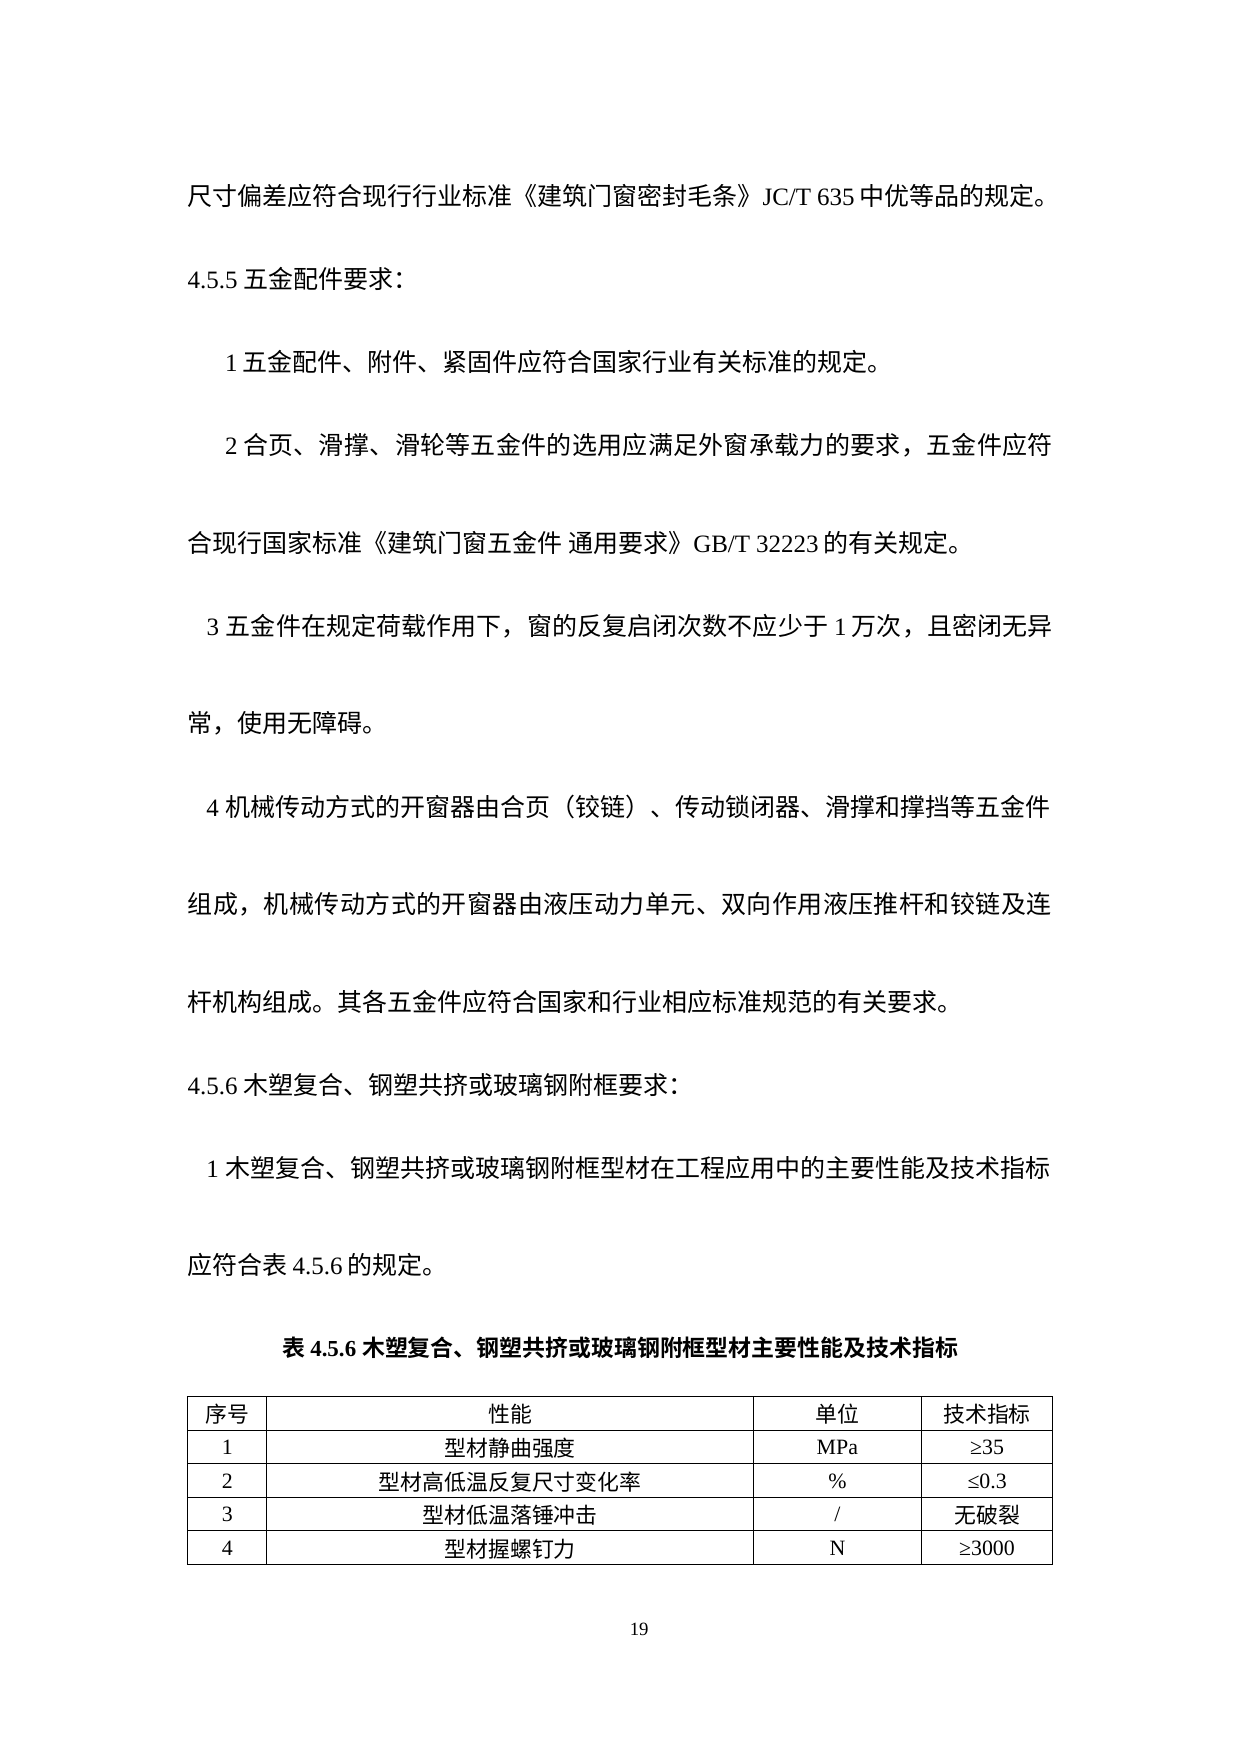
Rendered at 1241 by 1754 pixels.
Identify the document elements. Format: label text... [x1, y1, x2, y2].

text 4.5.5 五金配件要求： [187, 245, 1053, 310]
table_cell 型材握螺钉力 [267, 1531, 753, 1564]
text 表4.5.6 木塑复合、钢塑共挤或玻璃钢附框型材主要性能及技术指标 [187, 1314, 1053, 1379]
table_cell MPa [754, 1431, 921, 1463]
text 4 机械传动方式的开窗器由合页（铰链）、传动锁闭器、滑撑和撑挡等五金件组成，机械传动方式的开窗器由液压动力单元、双向作用液压推杆和铰链及连杆机构组成。其各五金件应符合国家和行业相应标准规范的有关要求。 [187, 773, 1053, 1033]
text 1 木塑复合、钢塑共挤或玻璃钢附框型材在工程应用中的主要性能及技术指标应符合表4.5.6的规定。 [187, 1134, 1053, 1296]
text 2合页、滑撑、滑轮等五金件的选用应满足外窗承载力的要求，五金件应符合现行国家标准《建筑门窗五金件 通用要求》GB/T 32223的有关规定。 [187, 411, 1053, 574]
table_cell ≤0.3 [922, 1464, 1052, 1497]
table_cell 4 [188, 1531, 266, 1564]
table_cell ≥3000 [922, 1531, 1052, 1564]
table_cell % [754, 1464, 921, 1497]
table_header 性能 [267, 1397, 753, 1429]
table_header 技术指标 [922, 1397, 1052, 1429]
table_header 单位 [754, 1397, 921, 1429]
table_cell 3 [188, 1498, 266, 1530]
table_cell 型材静曲强度 [267, 1431, 753, 1463]
table_cell 型材低温落锤冲击 [267, 1498, 753, 1530]
table_cell N [754, 1531, 921, 1564]
table_cell 1 [188, 1431, 266, 1463]
table_cell 型材高低温反复尺寸变化率 [267, 1464, 753, 1497]
table_cell ≥35 [922, 1431, 1052, 1463]
table_cell 无破裂 [922, 1498, 1052, 1530]
text 4.5.6 木塑复合、钢塑共挤或玻璃钢附框要求： [187, 1051, 1053, 1116]
table_header 序号 [188, 1397, 266, 1429]
table_cell / [754, 1498, 921, 1530]
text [187, 162, 1053, 227]
text 3 五金件在规定荷载作用下，窗的反复启闭次数不应少于1万次，且密闭无异常，使用无障碍。 [187, 592, 1053, 754]
table_cell 2 [188, 1464, 266, 1497]
text 1五金配件、附件、紧固件应符合国家行业有关标准的规定。 [187, 328, 1053, 393]
